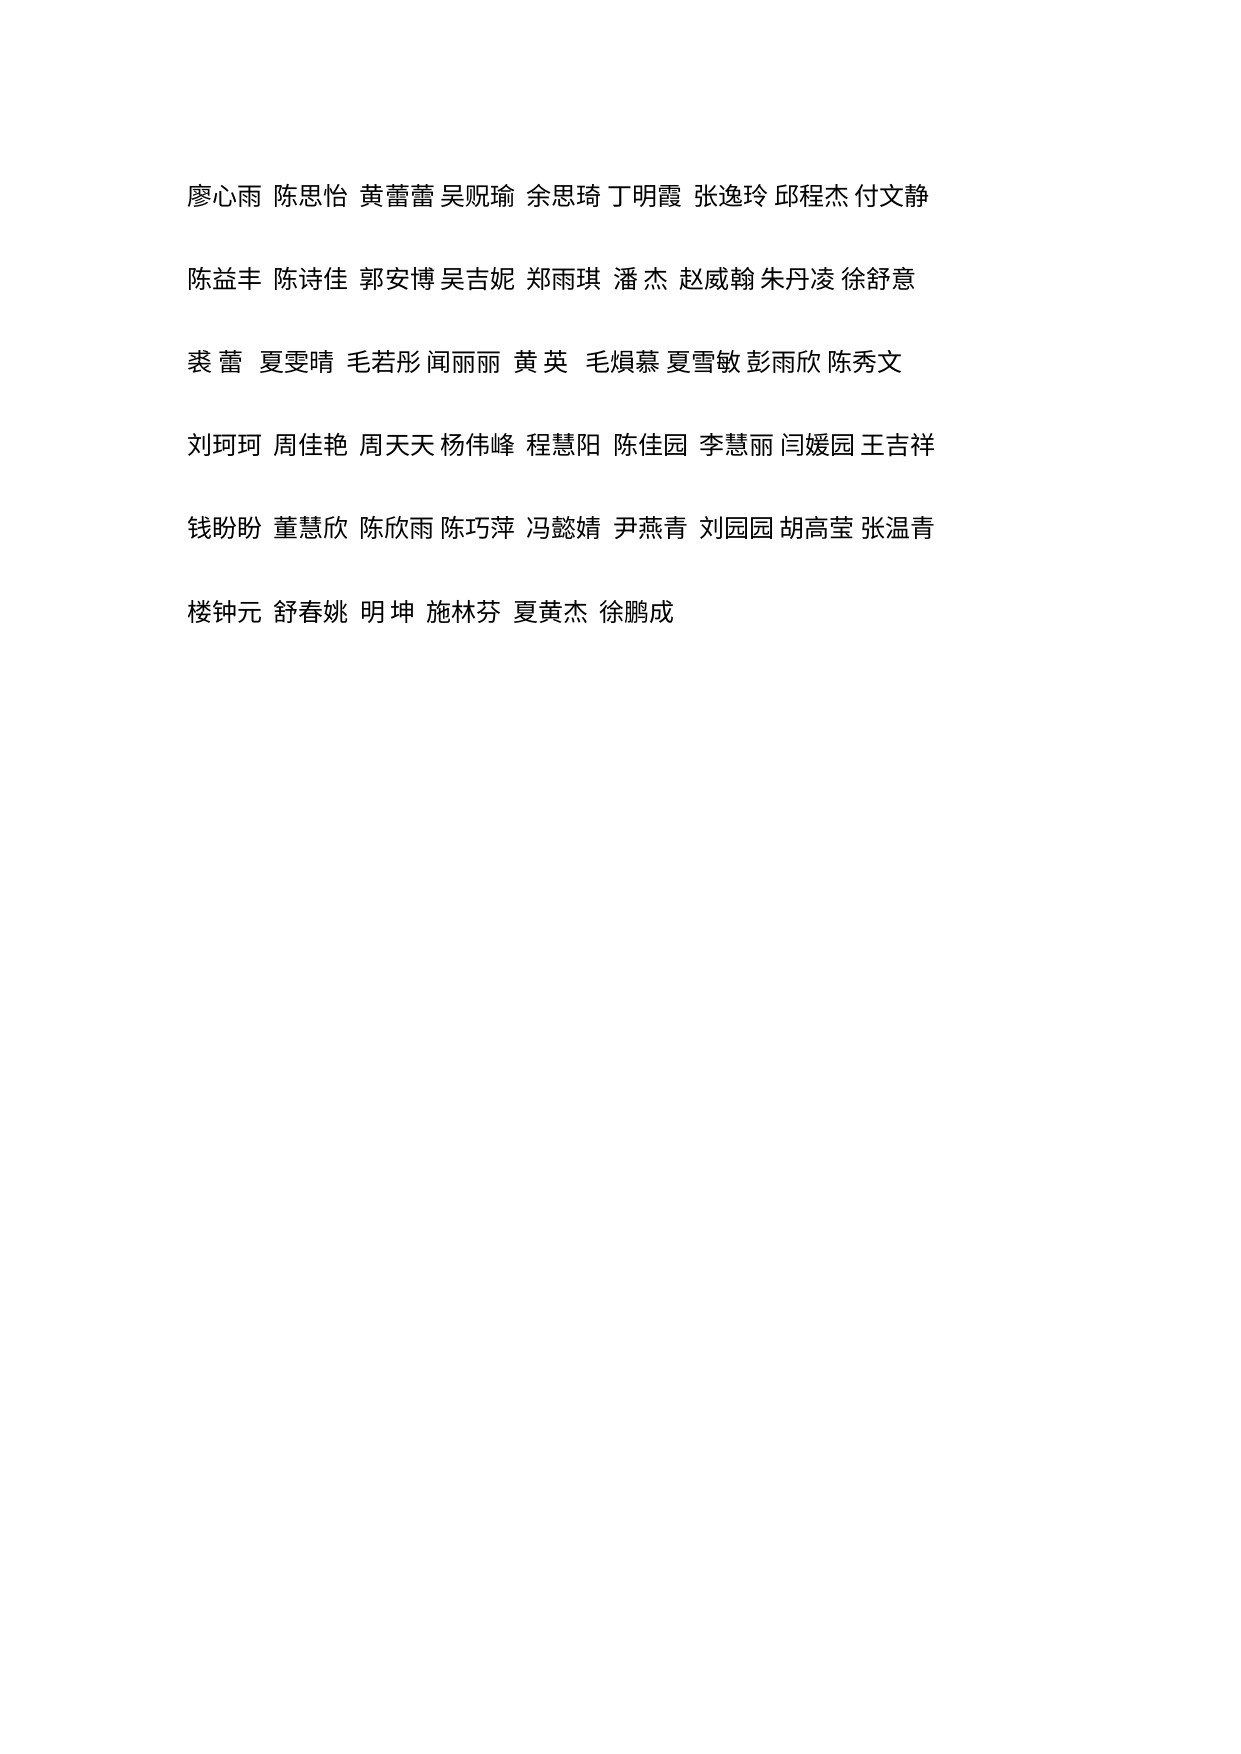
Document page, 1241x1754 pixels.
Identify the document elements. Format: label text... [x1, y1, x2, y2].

text 钱盼盼 董慧欣 陈欣雨 陈巧萍 冯懿婧 尹燕青 刘园园 胡高莹 张温青 [187, 494, 1053, 559]
text 刘珂珂 周佳艳 周天天 杨伟峰 程慧阳 陈佳园 李慧丽 闫媛园 王吉祥 [187, 411, 1053, 476]
text 裘 蕾 夏雯晴 毛若彤 闻丽丽 黄 英 毛熉慕 夏雪敏 彭雨欣 陈秀文 [187, 328, 1053, 393]
text 廖心雨 陈思怡 黄蕾蕾 吴贶瑜 余思琦 丁明霞 张逸玲 邱程杰 付文静 [187, 162, 1053, 227]
text 楼钟元 舒春姚 明 坤 施林芬 夏黄杰 徐鹏成 [187, 578, 1053, 643]
text 陈益丰 陈诗佳 郭安博 吴吉妮 郑雨琪 潘 杰 赵威翰 朱丹凌 徐舒意 [187, 245, 1053, 310]
